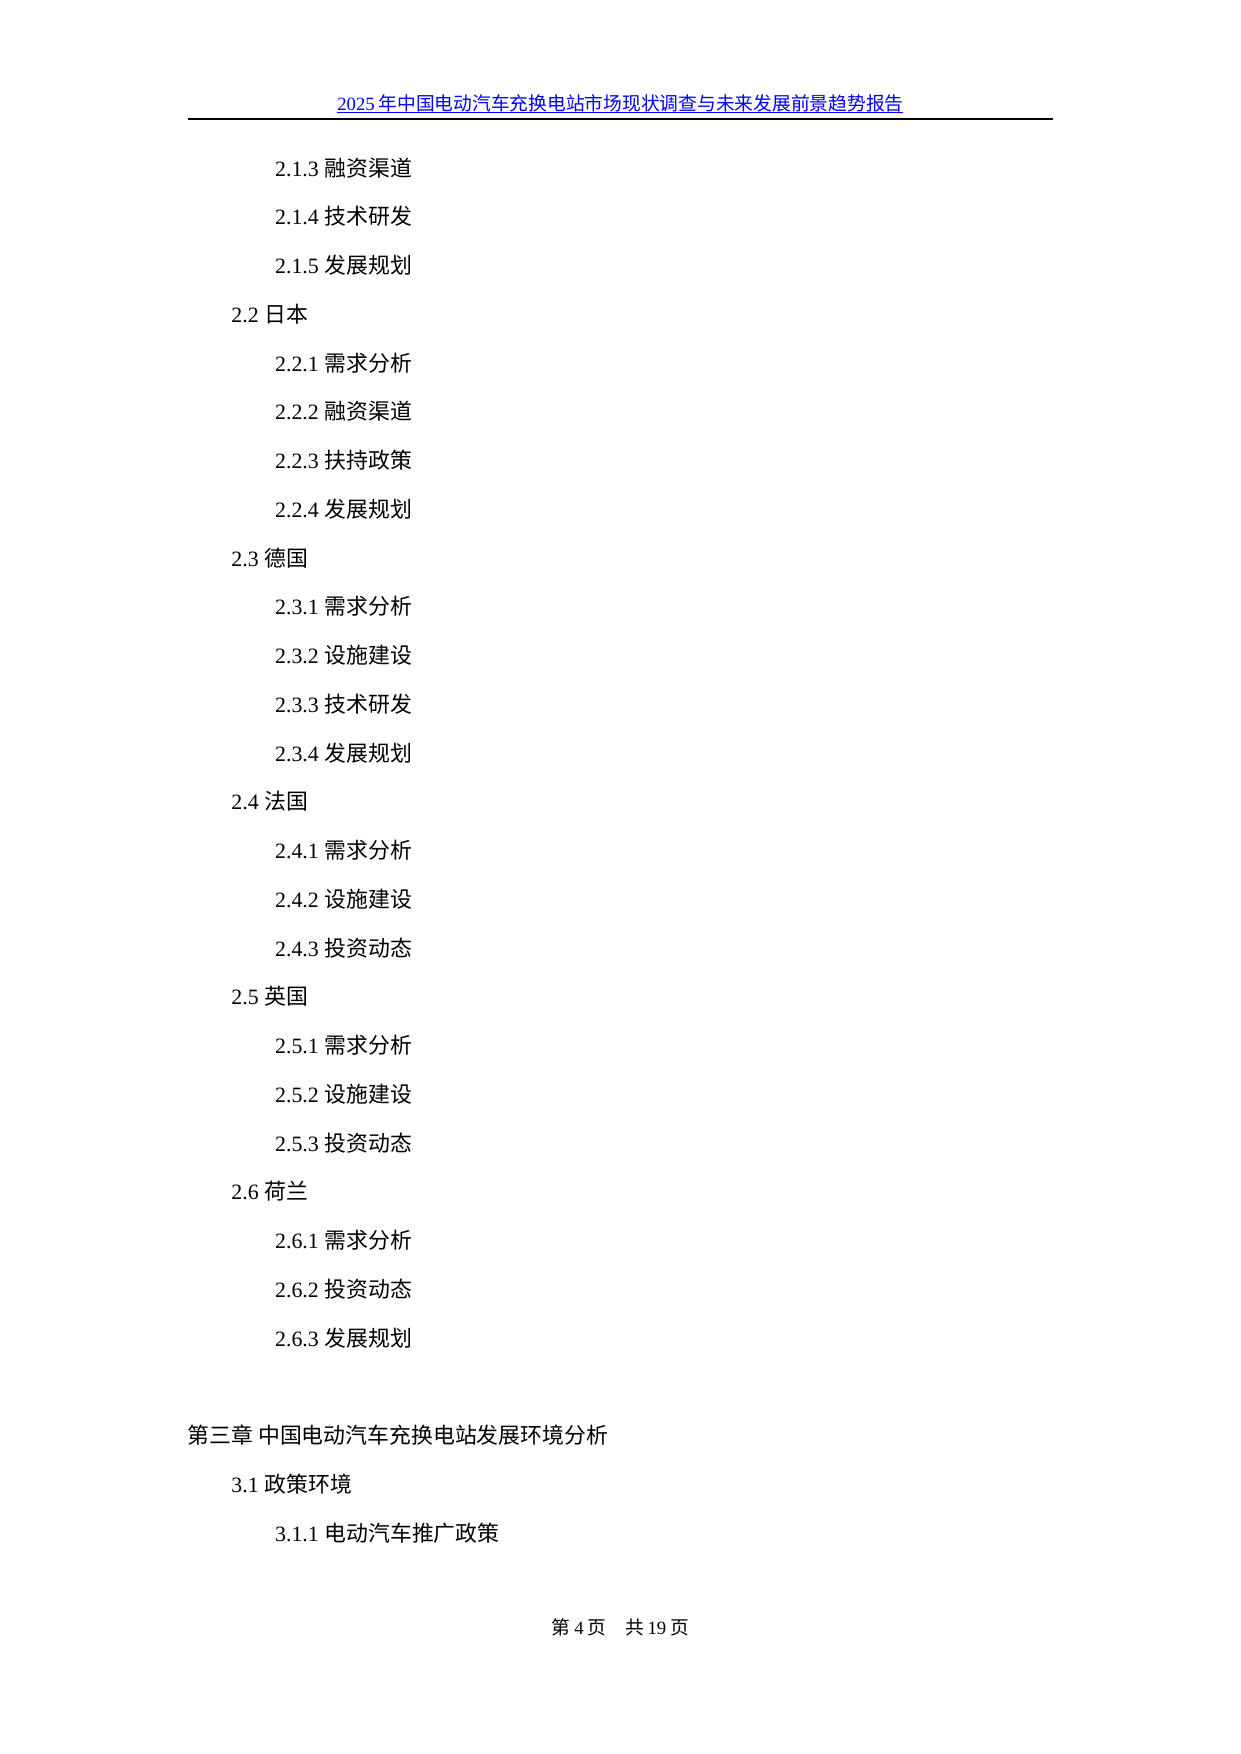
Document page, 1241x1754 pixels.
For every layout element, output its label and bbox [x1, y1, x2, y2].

text [187, 150, 1053, 1548]
